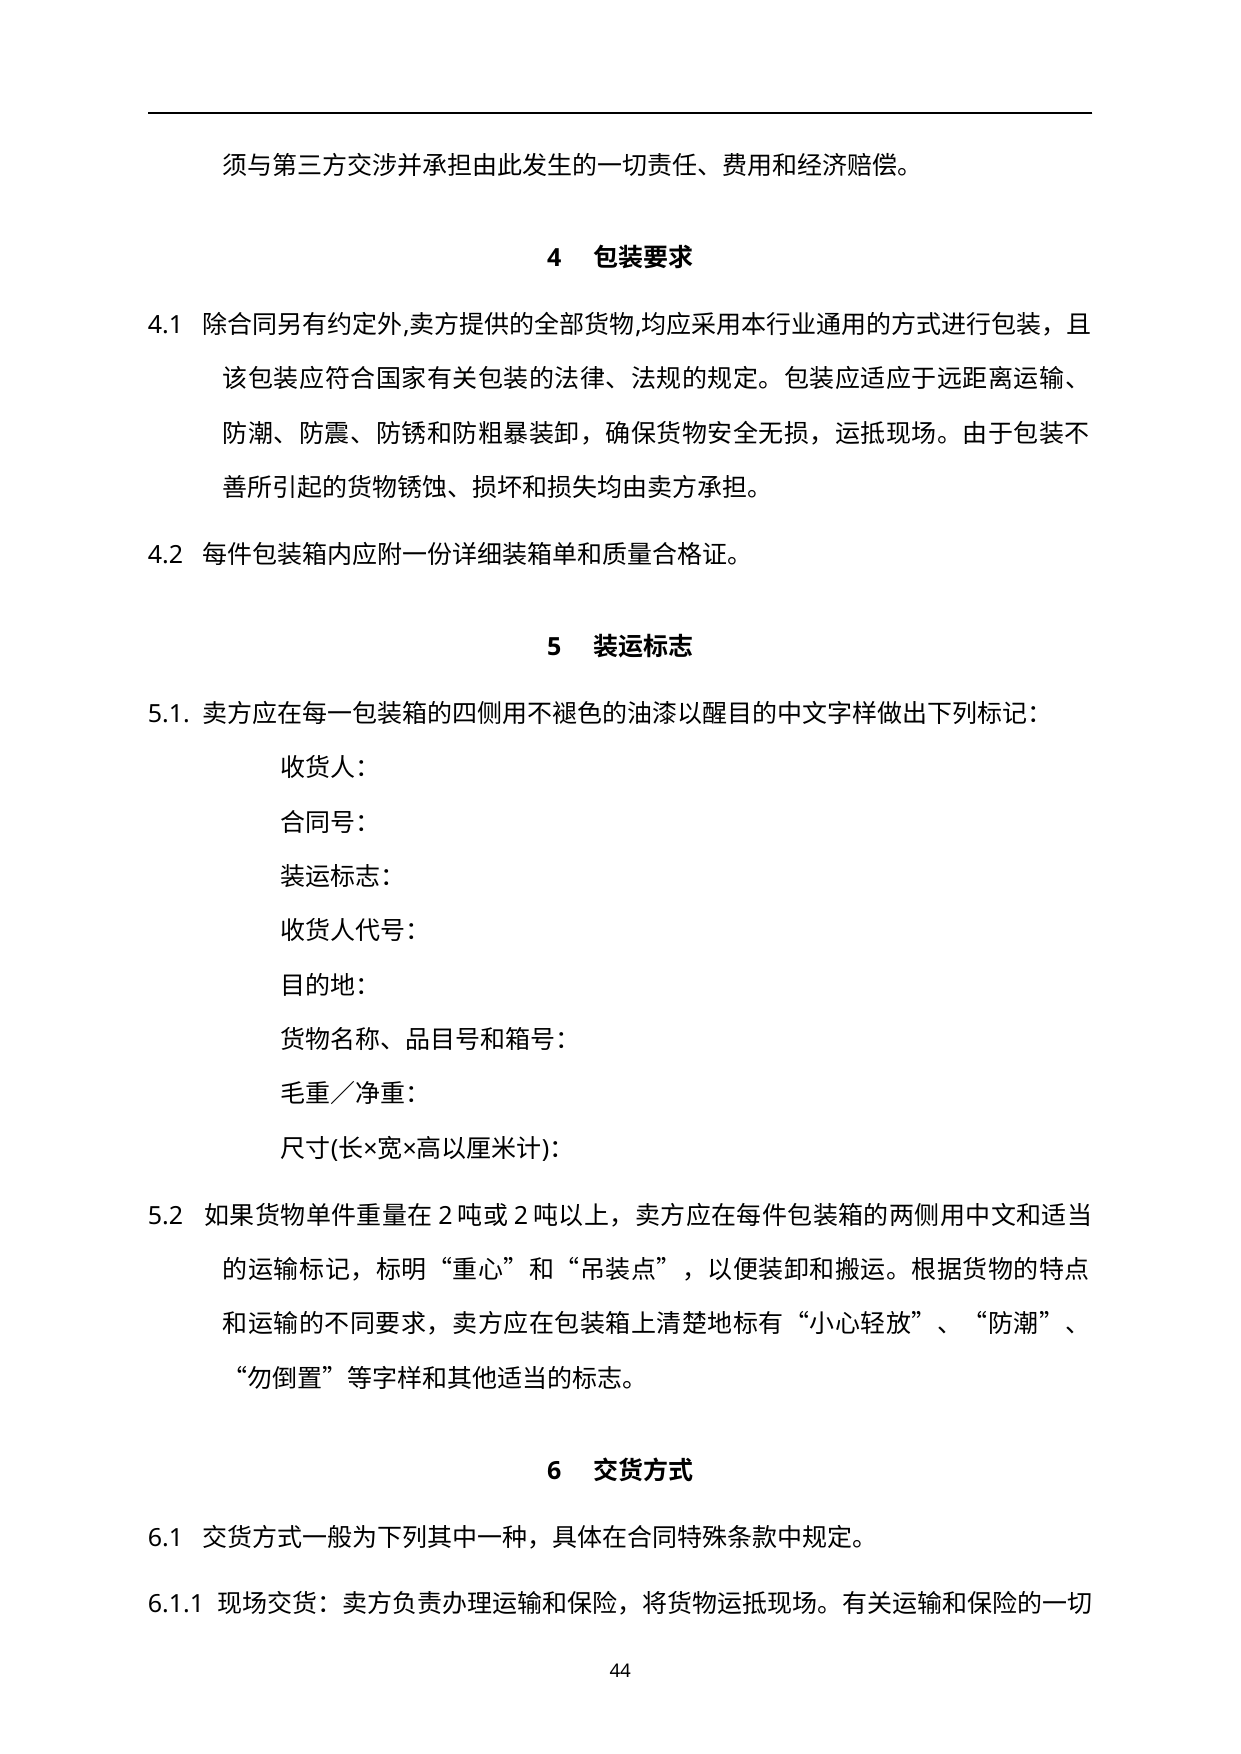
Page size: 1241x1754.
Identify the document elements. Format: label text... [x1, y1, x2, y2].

subtitle 5 装运标志 [148, 626, 1092, 663]
text 5.1. 卖方应在每一包装箱的四侧用不褪色的油漆以醒目的中文字样做出下列标记： [148, 693, 1092, 729]
text 4.2 每件包装箱内应附一份详细装箱单和质量合格证。 [148, 534, 1092, 571]
text 5.2 如果货物单件重量在2吨或2吨以上，卖方应在每件包装箱的两侧用中文和适当的运输标记，标明“重心”和“吊装点”，以便装卸和搬运。根据货物的特点和运输的不同要求，卖方应在包装箱上清楚地标有“小心轻放”、“防潮”、 “勿倒置”等字样和其他适当的标志。 [148, 1195, 1092, 1394]
text 装运标志： [281, 856, 1092, 893]
subtitle 6 交货方式 [148, 1450, 1092, 1486]
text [148, 1584, 1092, 1620]
text 毛重／净重： [281, 1074, 1092, 1110]
text 合同号： [281, 802, 1092, 838]
text 4.1 除合同另有约定外,卖方提供的全部货物,均应采用本行业通用的方式进行包装，且该包装应符合国家有关包装的法律、法规的规定。包装应适应于远距离运输、防潮、防震、防锈和防粗暴装卸，确保货物安全无损，运抵现场。由于包装不善所引起的货物锈蚀、损坏和损失均由卖方承担。 [148, 304, 1092, 504]
text 收货人： [281, 748, 1092, 784]
text 货物名称、品目号和箱号： [281, 1019, 1092, 1056]
text 尺寸(长×宽×高以厘米计)： [281, 1128, 1092, 1164]
subtitle 4 包装要求 [148, 238, 1092, 274]
text 目的地： [281, 965, 1092, 1001]
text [148, 146, 1092, 182]
text 6.1 交货方式一般为下列其中一种，具体在合同特殊条款中规定。 [148, 1517, 1092, 1553]
text 收货人代号： [281, 911, 1092, 947]
